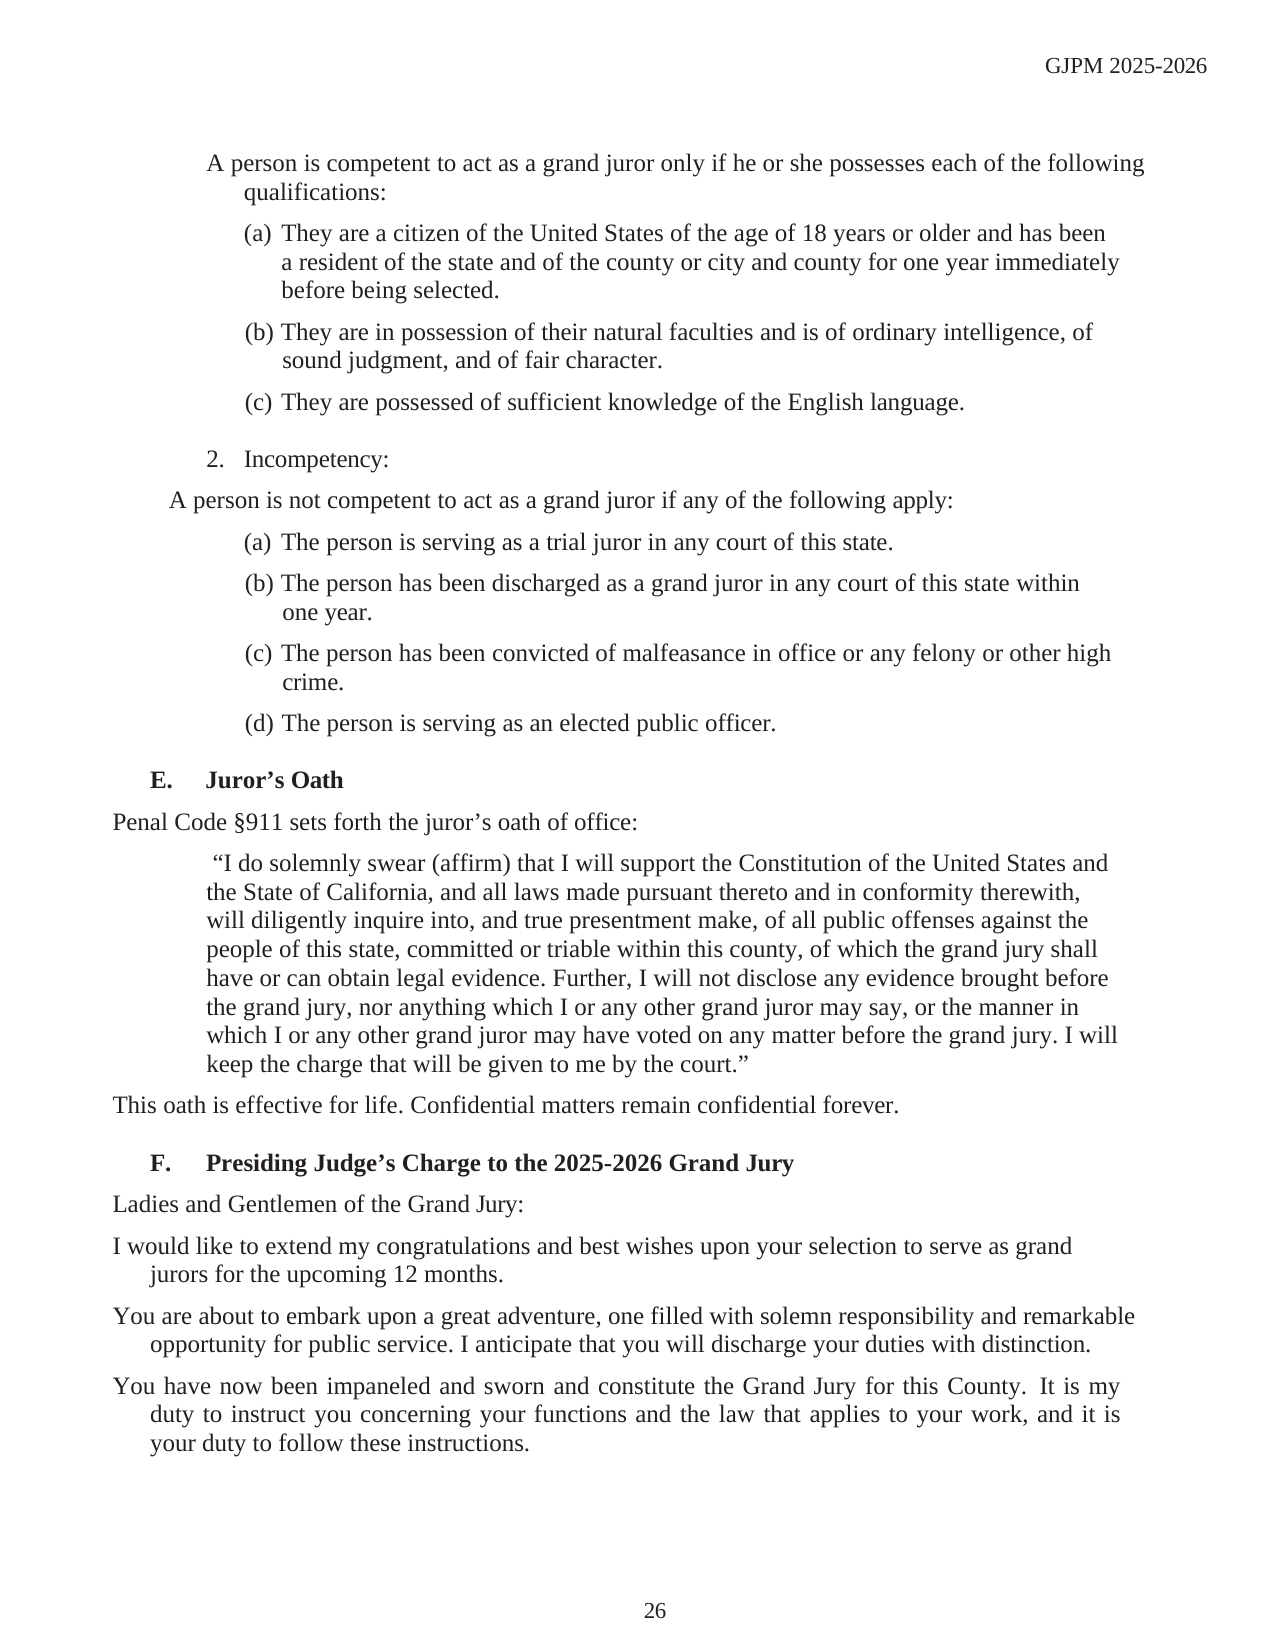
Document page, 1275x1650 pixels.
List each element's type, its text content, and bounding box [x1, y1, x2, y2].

text I would like to extend my congratulations and best wishes upon your selection to serve as grand jurors for the upcoming 12 months. [112, 1231, 1121, 1288]
text You have now been impaneled and sworn and constitute the Grand Jury for this County. It is my duty to instruct you concerning your functions and the law that applies to your work, and it is your duty to follow these instructions. [112, 1371, 1121, 1457]
text This oath is effective for life. Confidential matters remain confidential forever. [112, 1090, 1237, 1119]
subtitle Juror’s Oath [150, 765, 1237, 794]
list They are a citizen of the United States of the age of 18 years or older and has been a resident of the state and of the county or city and county for one year immediately before being selected. [244, 218, 1120, 304]
list The person has been discharged as a grand juror in any court of this state within one year. [244, 568, 1121, 625]
list The person is serving as an elected public officer. [244, 708, 1237, 737]
text Penal Code §911 sets forth the juror’s oath of office: [112, 807, 1237, 835]
list They are possessed of sufficient knowledge of the English language. [244, 387, 1237, 416]
text A person is not competent to act as a grand juror if any of the following apply: [168, 485, 1237, 514]
list The person is serving as a trial juror in any court of this state. [243, 527, 1237, 555]
list They are in possession of their natural faculties and is of ordinary intelligence, of sound judgment, and of fair character. [244, 317, 1093, 374]
list Incompetency: [206, 444, 1237, 473]
text You are about to embark upon a great adventure, one filled with solemn responsibility and remarkable opportunity for public service. I anticipate that you will discharge your duties with distinction. [112, 1301, 1164, 1358]
text Ladies and Gentlemen of the Grand Jury: [112, 1189, 1237, 1218]
text A person is competent to act as a grand juror only if he or she possesses each of the following qualifications: [206, 148, 1164, 206]
subtitle Presiding Judge’s Charge to the 2025-2026 Grand Jury [150, 1148, 1237, 1177]
text “I do solemnly swear (affirm) that I will support the Constitution of the United States and the State of California, and all laws made pursuant thereto and in conformity therewith, will diligently inquire into, and true presentment make, of all public offenses against the people of this state, committed or triable within this county, of which the grand jury shall have or can obtain legal evidence. Further, I will not disclose any evidence brought before the grand jury, nor anything which I or any other grand juror may say, or the manner in which I or any other grand juror may have voted on any matter before the grand jury. I will keep the charge that will be given to me by the court.” [206, 848, 1125, 1078]
list The person has been convicted of malfeasance in office or any felony or other high crime. [244, 638, 1111, 695]
